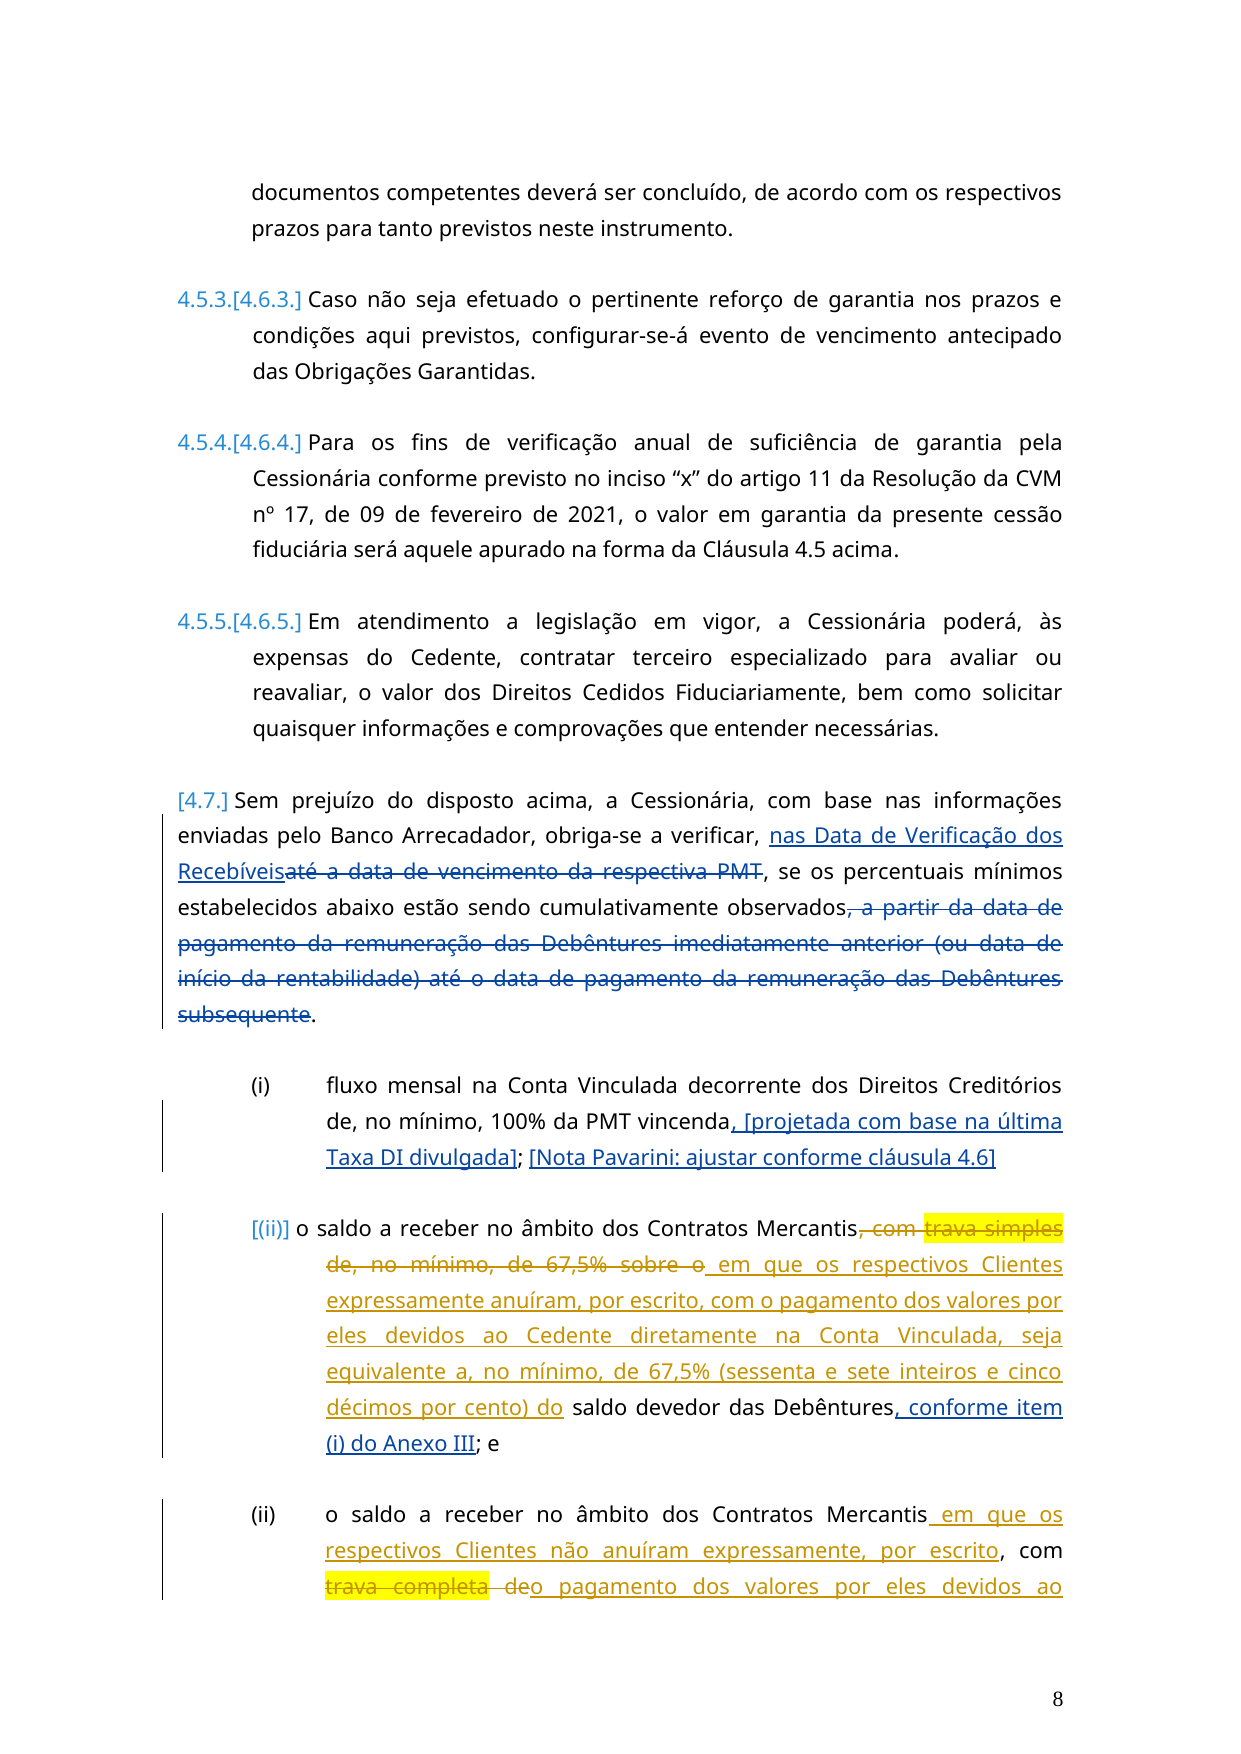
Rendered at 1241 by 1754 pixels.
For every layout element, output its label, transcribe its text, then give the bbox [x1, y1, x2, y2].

list Para os fins de verificação anual de suficiência de garantia pela Cessionária conforme previsto no inciso “x” do artigo 11 da Resolução da CVM nº 17, de 09 de fevereiro de 2021, o valor em garantia da presente cessão fiduciária será aquele apurado na forma da Cláusula 4.5 acima. [177, 427, 1063, 564]
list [251, 177, 1063, 243]
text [251, 1499, 1063, 1600]
list Caso não seja efetuado o pertinente reforço de garantia nos prazos e condições aqui previstos, configurar-se-á evento de vencimento antecipado das Obrigações Garantidas. [177, 284, 1063, 386]
list Em atendimento a legislação em vigor, a Cessionária poderá, às expensas do Cedente, contratar terceiro especializado para avaliar ou reavaliar, o valor dos Direitos Cedidos Fiduciariamente, bem como solicitar quaisquer informações e comprovações que entender necessárias. [177, 606, 1063, 743]
list o saldo a receber no âmbito dos Contratos Mercantis saldo devedor das Debêntures; e [251, 1213, 1063, 1457]
list Sem prejuízo do disposto acima, a Cessionária, com base nas informações enviadas pelo Banco Arrecadador, obriga-se a verificar, , se os percentuais mínimos estabelecidos abaixo estão sendo cumulativamente observados. [177, 784, 1063, 944]
list Sem prejuízo do disposto acima, a Cessionária, com base nas informações enviadas pelo Banco Arrecadador, obriga-se a verificar, , se os percentuais mínimos estabelecidos abaixo estão sendo cumulativamente observados. [177, 945, 1063, 980]
list Sem prejuízo do disposto acima, a Cessionária, com base nas informações enviadas pelo Banco Arrecadador, obriga-se a verificar, , se os percentuais mínimos estabelecidos abaixo estão sendo cumulativamente observados. [177, 981, 1063, 1029]
list fluxo mensal na Conta Vinculada decorrente dos Direitos Creditórios de, no mínimo, 100% da PMT vincenda; [251, 1070, 1063, 1172]
